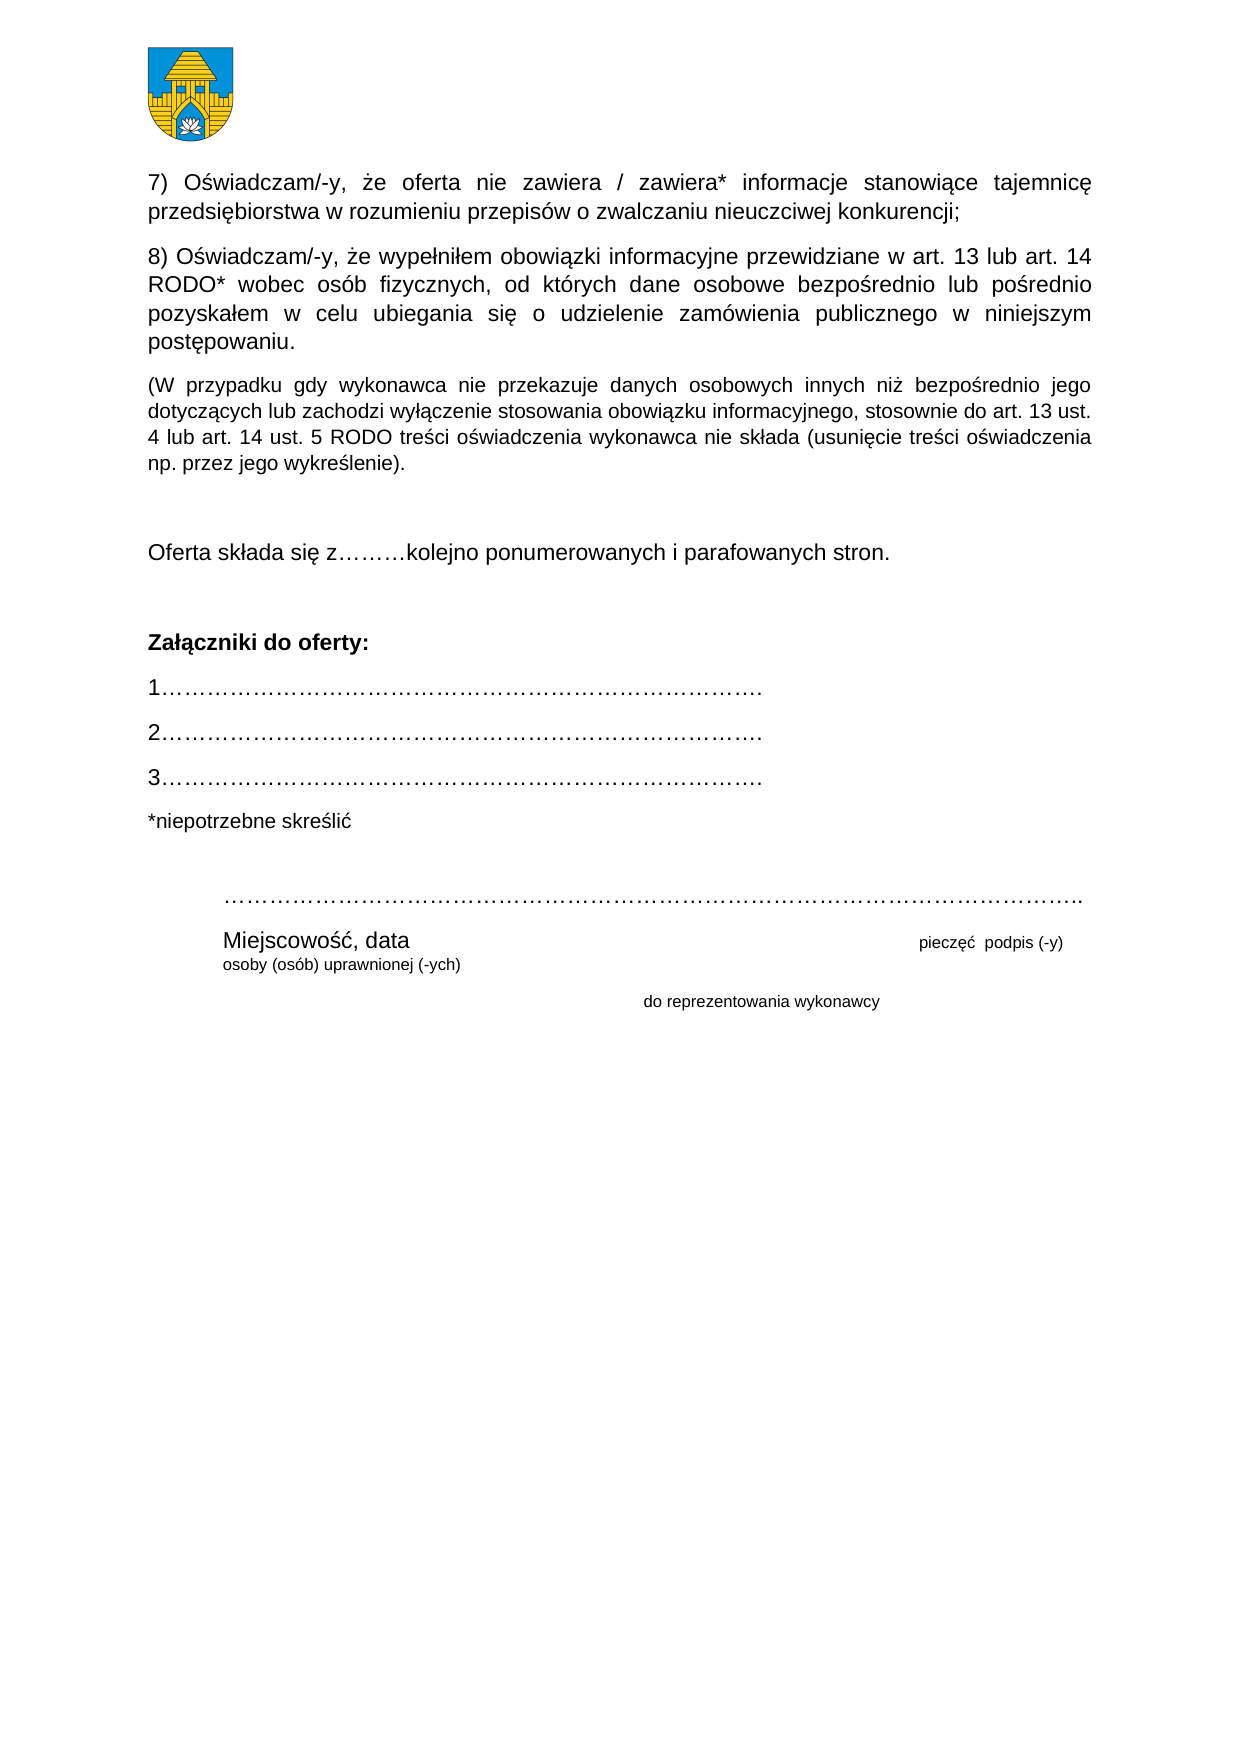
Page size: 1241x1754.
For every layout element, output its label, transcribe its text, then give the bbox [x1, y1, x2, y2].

list Miejscowość, data pieczęć podpis (-y) osoby (osób) uprawnionej (-ych) [223, 927, 1092, 974]
list 3……………………………………………………………………. [148, 764, 1092, 790]
list do reprezentowania wykonawcy [148, 992, 1092, 1011]
list 2……………………………………………………………………. [148, 719, 1092, 745]
picture [180, 119, 201, 134]
list 7) Oświadczam/-y, że oferta nie zawiera / zawiera* informacje stanowiące tajemnicę przedsiębiorstwa w rozumieniu przepisów o zwalczaniu nieuczciwej konkurencji; [148, 169, 1092, 224]
list 1……………………………………………………………………. [148, 674, 1092, 700]
list 8) Oświadczam/-y, że wypełniłem obowiązki informacyjne przewidziane w art. 13 lub art. 14 RODO* wobec osób fizycznych, od których dane osobowe bezpośrednio lub pośrednio pozyskałem w celu ubiegania się o udzielenie zamówienia publicznego w niniejszym postępowaniu. [148, 243, 1092, 354]
picture [147, 47, 234, 142]
list Załączniki do oferty: [148, 629, 1092, 655]
list *niepotrzebne skreślić [148, 809, 1092, 833]
list Oferta składa się z………kolejno ponumerowanych i parafowanych stron. [148, 538, 1092, 565]
list ………………………………………………………………………………………………….. [223, 852, 1092, 908]
list (W przypadku gdy wykonawca nie przekazuje danych osobowych innych niż bezpośrednio jego dotyczących lub zachodzi wyłączenie stosowania obowiązku informacyjnego, stosownie do art. 13 ust. 4 lub art. 14 ust. 5 RODO treści oświadczenia wykonawca nie składa (usunięcie treści oświadczenia np. przez jego wykreślenie). [148, 373, 1092, 475]
